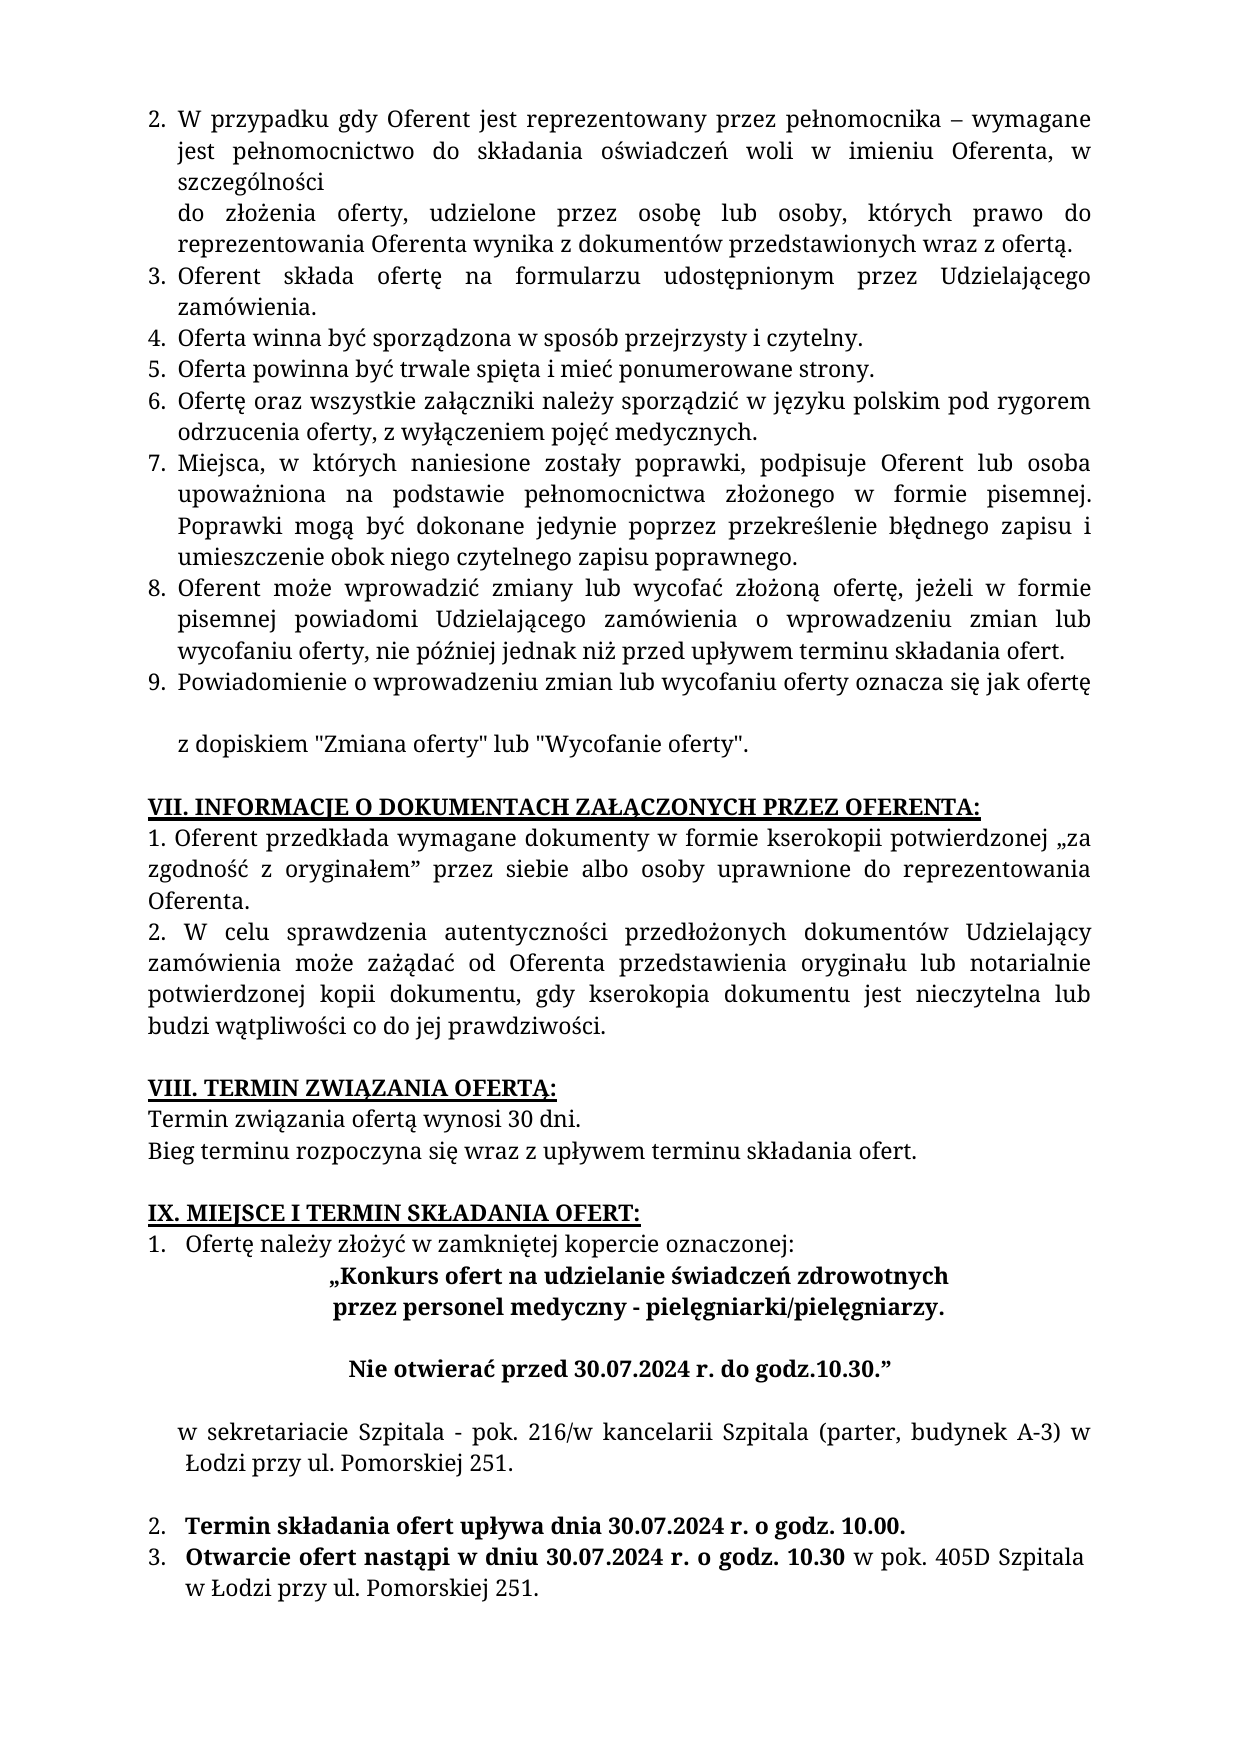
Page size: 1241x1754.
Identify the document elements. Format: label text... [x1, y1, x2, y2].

list Oferent może wprowadzić zmiany lub wycofać złożoną ofertę, jeżeli w formie pisemnej powiadomi Udzielającego zamówienia o wprowadzeniu zmian lub wycofaniu oferty, nie później jednak niż przed upływem terminu składania ofert. [148, 572, 1092, 666]
list Miejsca, w których naniesione zostały poprawki, podpisuje Oferent lub osoba upoważniona na podstawie pełnomocnictwa złożonego w formie pisemnej. Poprawki mogą być dokonane jedynie poprzez przekreślenie błędnego zapisu i umieszczenie obok niego czytelnego zapisu poprawnego. [148, 447, 1092, 572]
text VII. INFORMACJE O DOKUMENTACH ZAŁĄCZONYCH PRZEZ OFERENTA: [148, 791, 1092, 822]
list Oferta winna być sporządzona w sposób przejrzysty i czytelny. [148, 322, 1092, 353]
text „Konkurs ofert na udzielanie świadczeń zdrowotnych [185, 1260, 1092, 1291]
list Oferent składa ofertę na formularzu udostępnionym przez Udzielającego zamówienia. [148, 260, 1092, 322]
text Nie otwierać przed .0.2024 r. do godz.10.30.” [148, 1353, 1092, 1385]
list W przypadku gdy Oferent jest reprezentowany przez pełnomocnika – wymagane jest pełnomocnictwo do składania oświadczeń woli w imieniu Oferenta, w szczególności do złożenia oferty, udzielone przez osobę lub osoby, których prawo do reprezentowania Oferenta wynika z dokumentów przedstawionych wraz z ofertą. [148, 103, 1092, 260]
list Ofertę należy złożyć w zamkniętej kopercie oznaczonej: [148, 1228, 1092, 1260]
text 1. Oferent przedkłada wymagane dokumenty w formie kserokopii potwierdzonej „za zgodność z oryginałem” przez siebie albo osoby uprawnione do reprezentowania Oferenta. [148, 822, 1092, 916]
list Oferta powinna być trwale spięta i mieć ponumerowane strony. [148, 353, 1092, 385]
text VIII. TERMIN ZWIĄZANIA OFERTĄ: [148, 1072, 1092, 1103]
list Ofertę oraz wszystkie załączniki należy sporządzić w języku polskim pod rygorem odrzucenia oferty, z wyłączeniem pojęć medycznych. [148, 385, 1092, 447]
text Termin związania ofertą wynosi 30 dni. [148, 1103, 1092, 1135]
text 3. Otwarcie ofert nastąpi w dniu .0.2024 r. o godz. 10.30 w pok. 405D Szpitala w Łodzi przy ul. Pomorskiej 251. [148, 1541, 1092, 1603]
text przez personel medyczny - pielęgniarki/pielęgniarzy. [185, 1291, 1092, 1322]
text Bieg terminu rozpoczyna się wraz z upływem terminu składania ofert. [148, 1135, 1092, 1166]
text w sekretariacie Szpitala - pok. 216/w kancelarii Szpitala (parter, budynek A-3) w Łodzi przy ul. Pomorskiej 251. [177, 1416, 1092, 1478]
text IX. MIEJSCE I TERMIN SKŁADANIA OFERT: [148, 1166, 1092, 1228]
list Termin składania ofert upływa dnia .0.2024 r. o godz. 10.00. [148, 1510, 1092, 1541]
text 2. W celu sprawdzenia autentyczności przedłożonych dokumentów Udzielający zamówienia może zażądać od Oferenta przedstawienia oryginału lub notarialnie potwierdzonej kopii dokumentu, gdy kserokopia dokumentu jest nieczytelna lub budzi wątpliwości co do jej prawdziwości. [148, 916, 1092, 1041]
list Powiadomienie o wprowadzeniu zmian lub wycofaniu oferty oznacza się jak ofertę z dopiskiem "Zmiana oferty" lub "Wycofanie oferty". [148, 666, 1092, 760]
